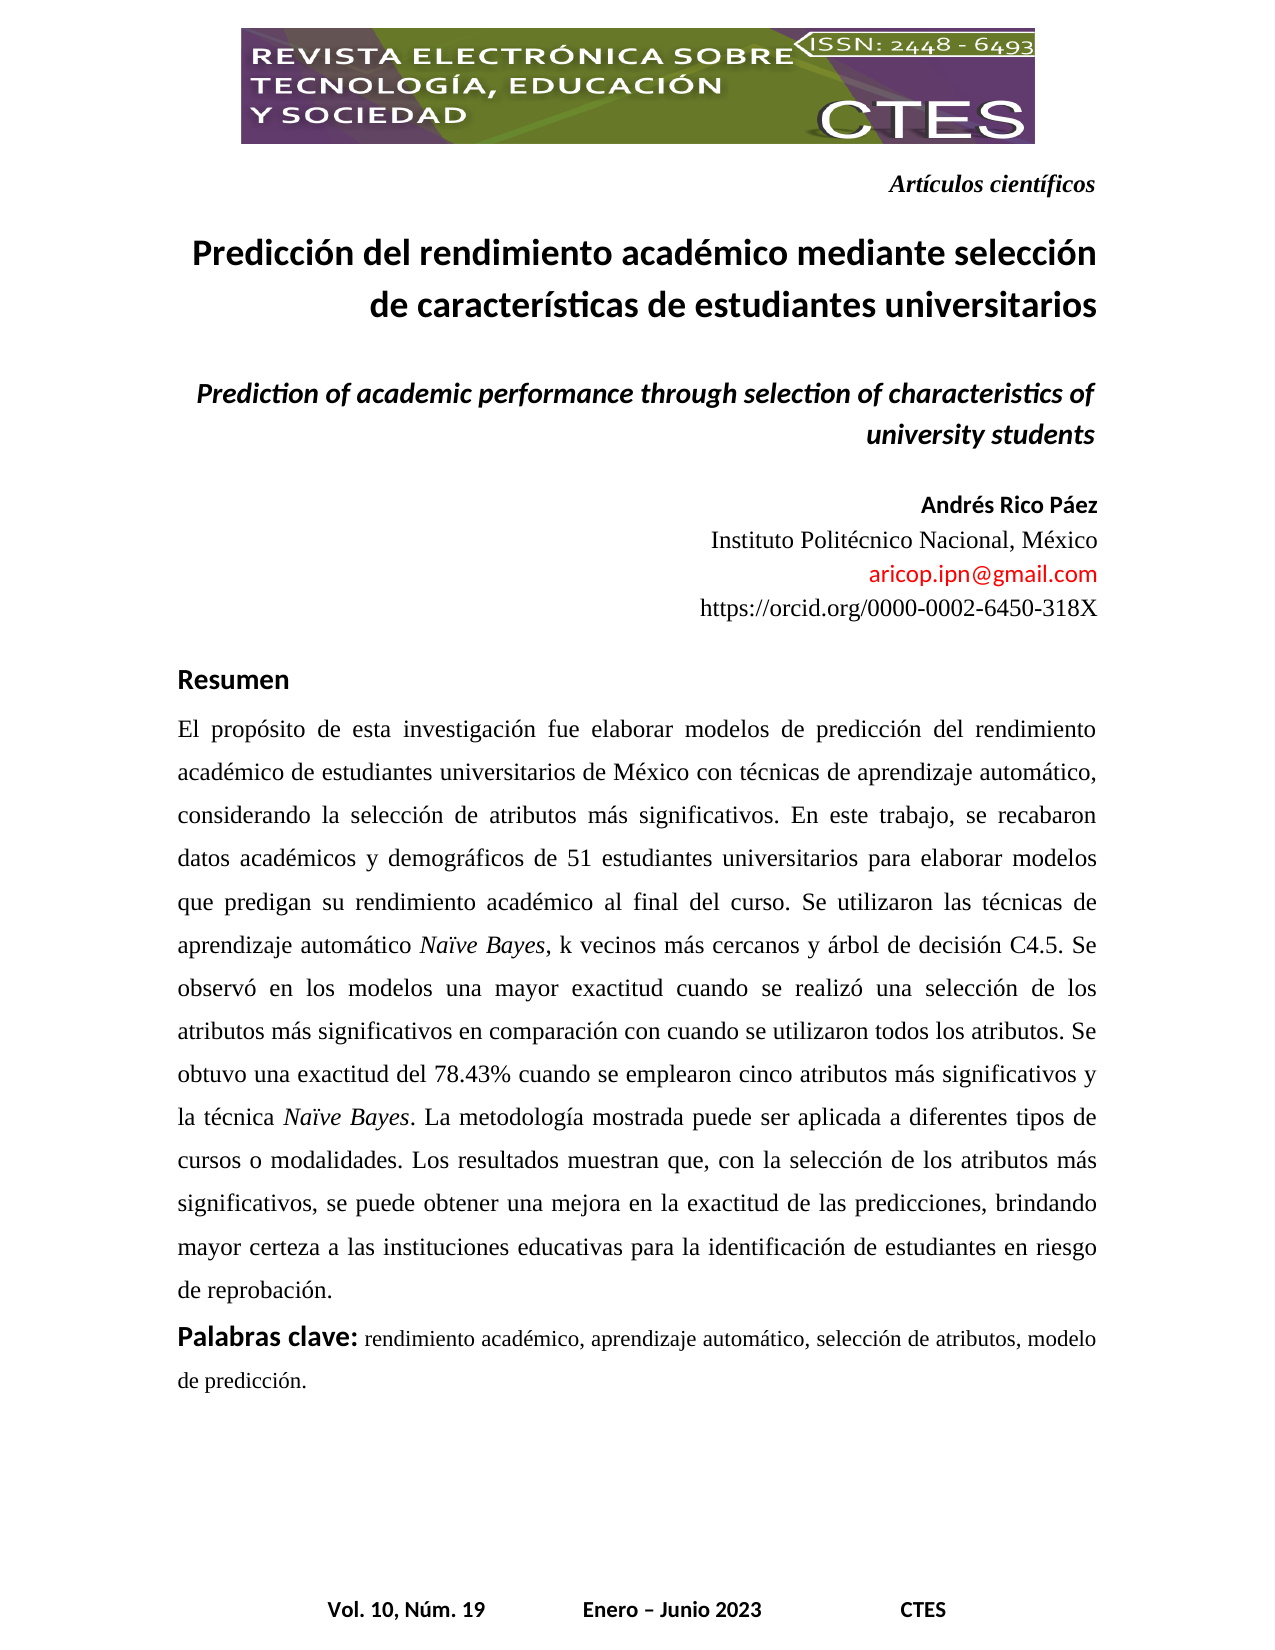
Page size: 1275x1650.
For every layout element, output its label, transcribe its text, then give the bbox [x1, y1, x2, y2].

text https://orcid.org/0000-0002-6450-318X [177, 593, 1098, 621]
text Artículos científicos [177, 169, 1098, 197]
text Prediction of academic performance through selection of characteristics of university students [177, 334, 1098, 451]
text Andrés Rico Páez [177, 490, 1098, 520]
text aricop.ipn@gmail.com [177, 558, 1098, 588]
text Palabras clave: rendimiento académico, aprendizaje automático, selección de atributos, modelo de predicción. [177, 1318, 1098, 1393]
text Predicción del rendimiento académico mediante selección de características de estudiantes universitarios [177, 228, 1098, 327]
text Resumen [177, 661, 1098, 696]
picture [240, 28, 1035, 144]
text Instituto Politécnico Nacional, México [177, 525, 1098, 553]
text El propósito de esta investigación fue elaborar modelos de predicción del rendimiento académico de estudiantes universitarios de México con técnicas de aprendizaje automático, considerando la selección de atributos más significativos. En este trabajo, se recabaron datos académicos y demográficos de 51 estudiantes universitarios para elaborar modelos que predigan su rendimiento académico al final del curso. Se utilizaron las técnicas de aprendizaje automático Naïve Bayes, k vecinos más cercanos y árbol de decisión C4.5. Se observó en los modelos una mayor exactitud cuando se realizó una selección de los atributos más significativos en comparación con cuando se utilizaron todos los atributos. Se obtuvo una exactitud del 78.43% cuando se emplearon cinco atributos más significativos y la técnica Naïve Bayes. La metodología mostrada puede ser aplicada a diferentes tipos de cursos o modalidades. Los resultados muestran que, con la selección de los atributos más significativos, se puede obtener una mejora en la exactitud de las predicciones, brindando mayor certeza a las instituciones educativas para la identificación de estudiantes en riesgo de reprobación. [177, 714, 1098, 1303]
